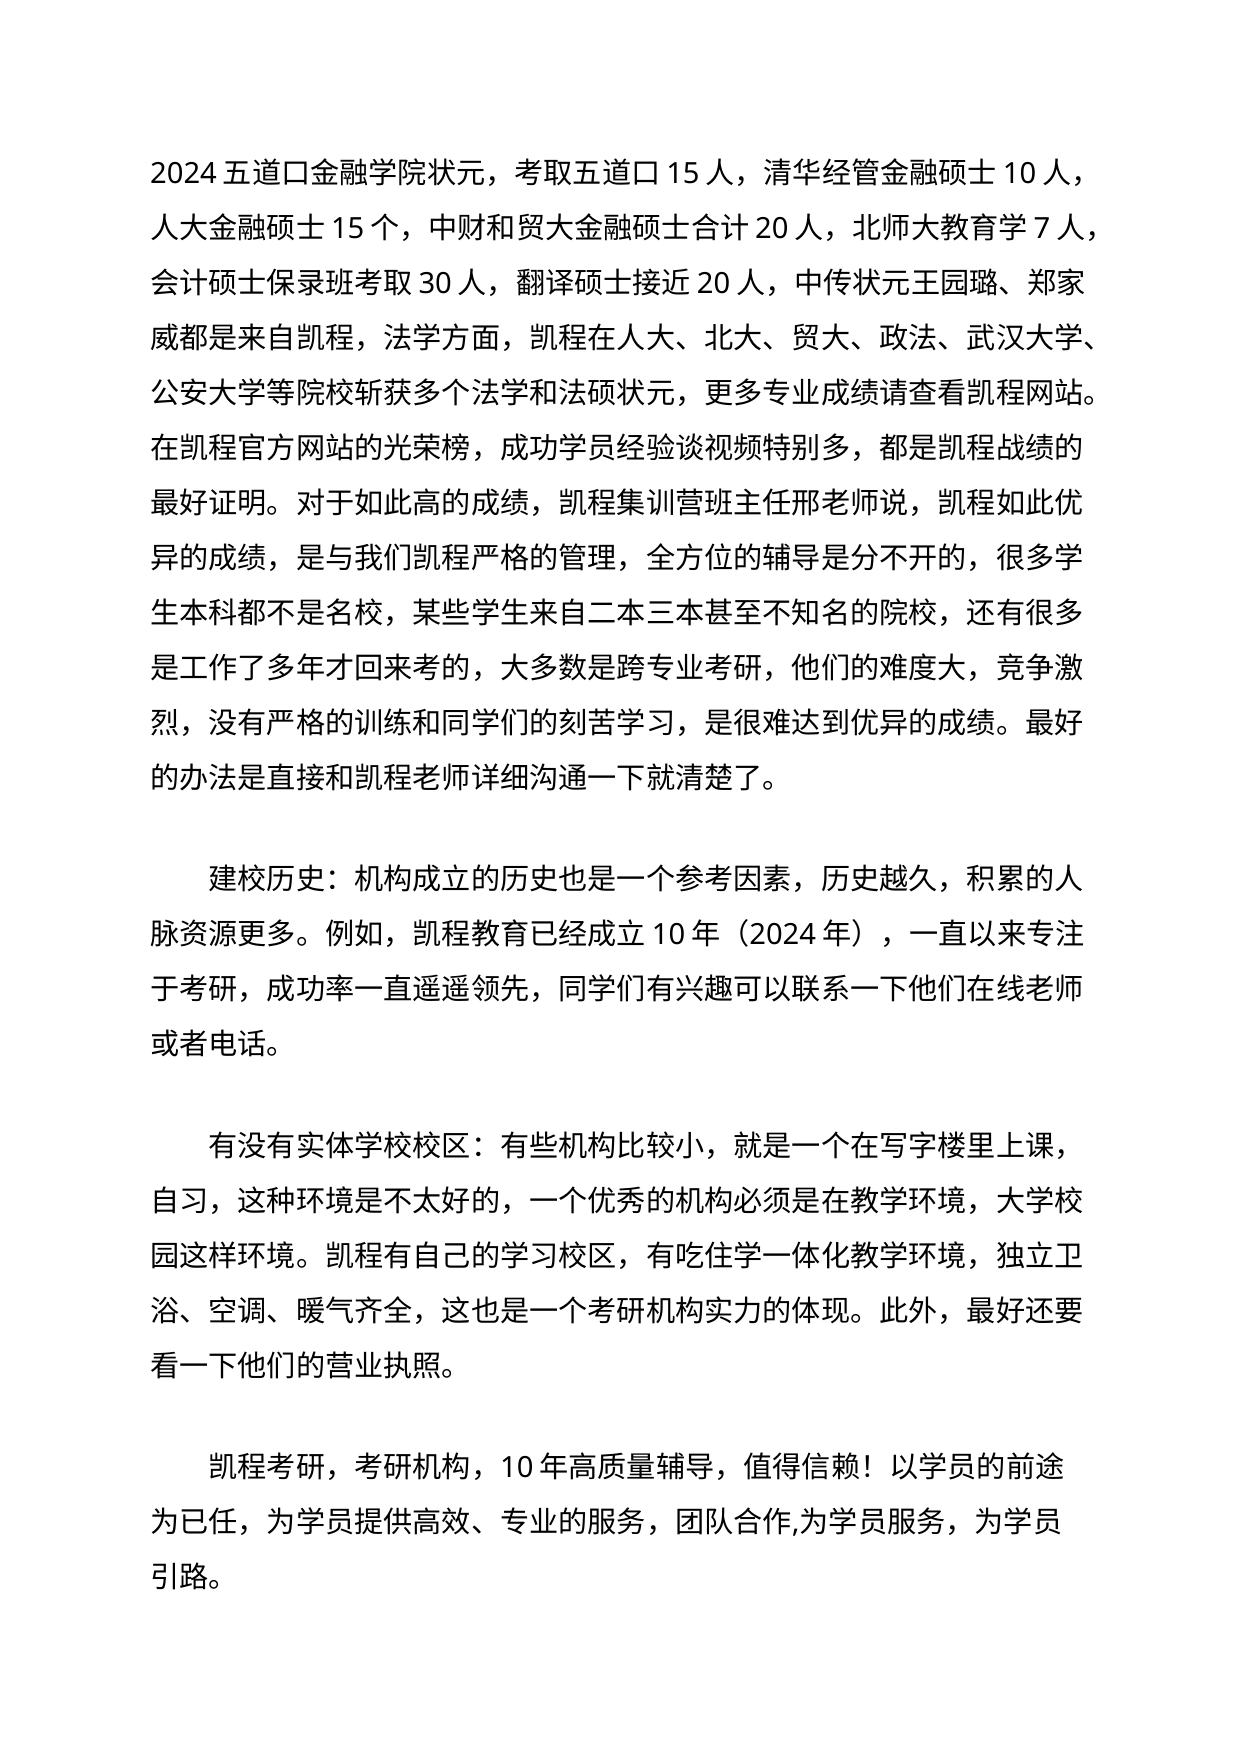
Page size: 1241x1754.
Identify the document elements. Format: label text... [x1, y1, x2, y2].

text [150, 150, 1090, 796]
text 凯程考研，考研机构，10年高质量辅导，值得信赖！以学员的前途为已任，为学员提供高效、专业的服务，团队合作,为学员服务，为学员引路。 [150, 1444, 1090, 1596]
text 有没有实体学校校区：有些机构比较小，就是一个在写字楼里上课，自习，这种环境是不太好的，一个优秀的机构必须是在教学环境，大学校园这样环境。凯程有自己的学习校区，有吃住学一体化教学环境，独立卫浴、空调、暖气齐全，这也是一个考研机构实力的体现。此外，最好还要看一下他们的营业执照。 [150, 1122, 1090, 1384]
text 建校历史：机构成立的历史也是一个参考因素，历史越久，积累的人脉资源更多。例如，凯程教育已经成立10年（2024年），一直以来专注于考研，成功率一直遥遥领先，同学们有兴趣可以联系一下他们在线老师或者电话。 [150, 856, 1090, 1063]
